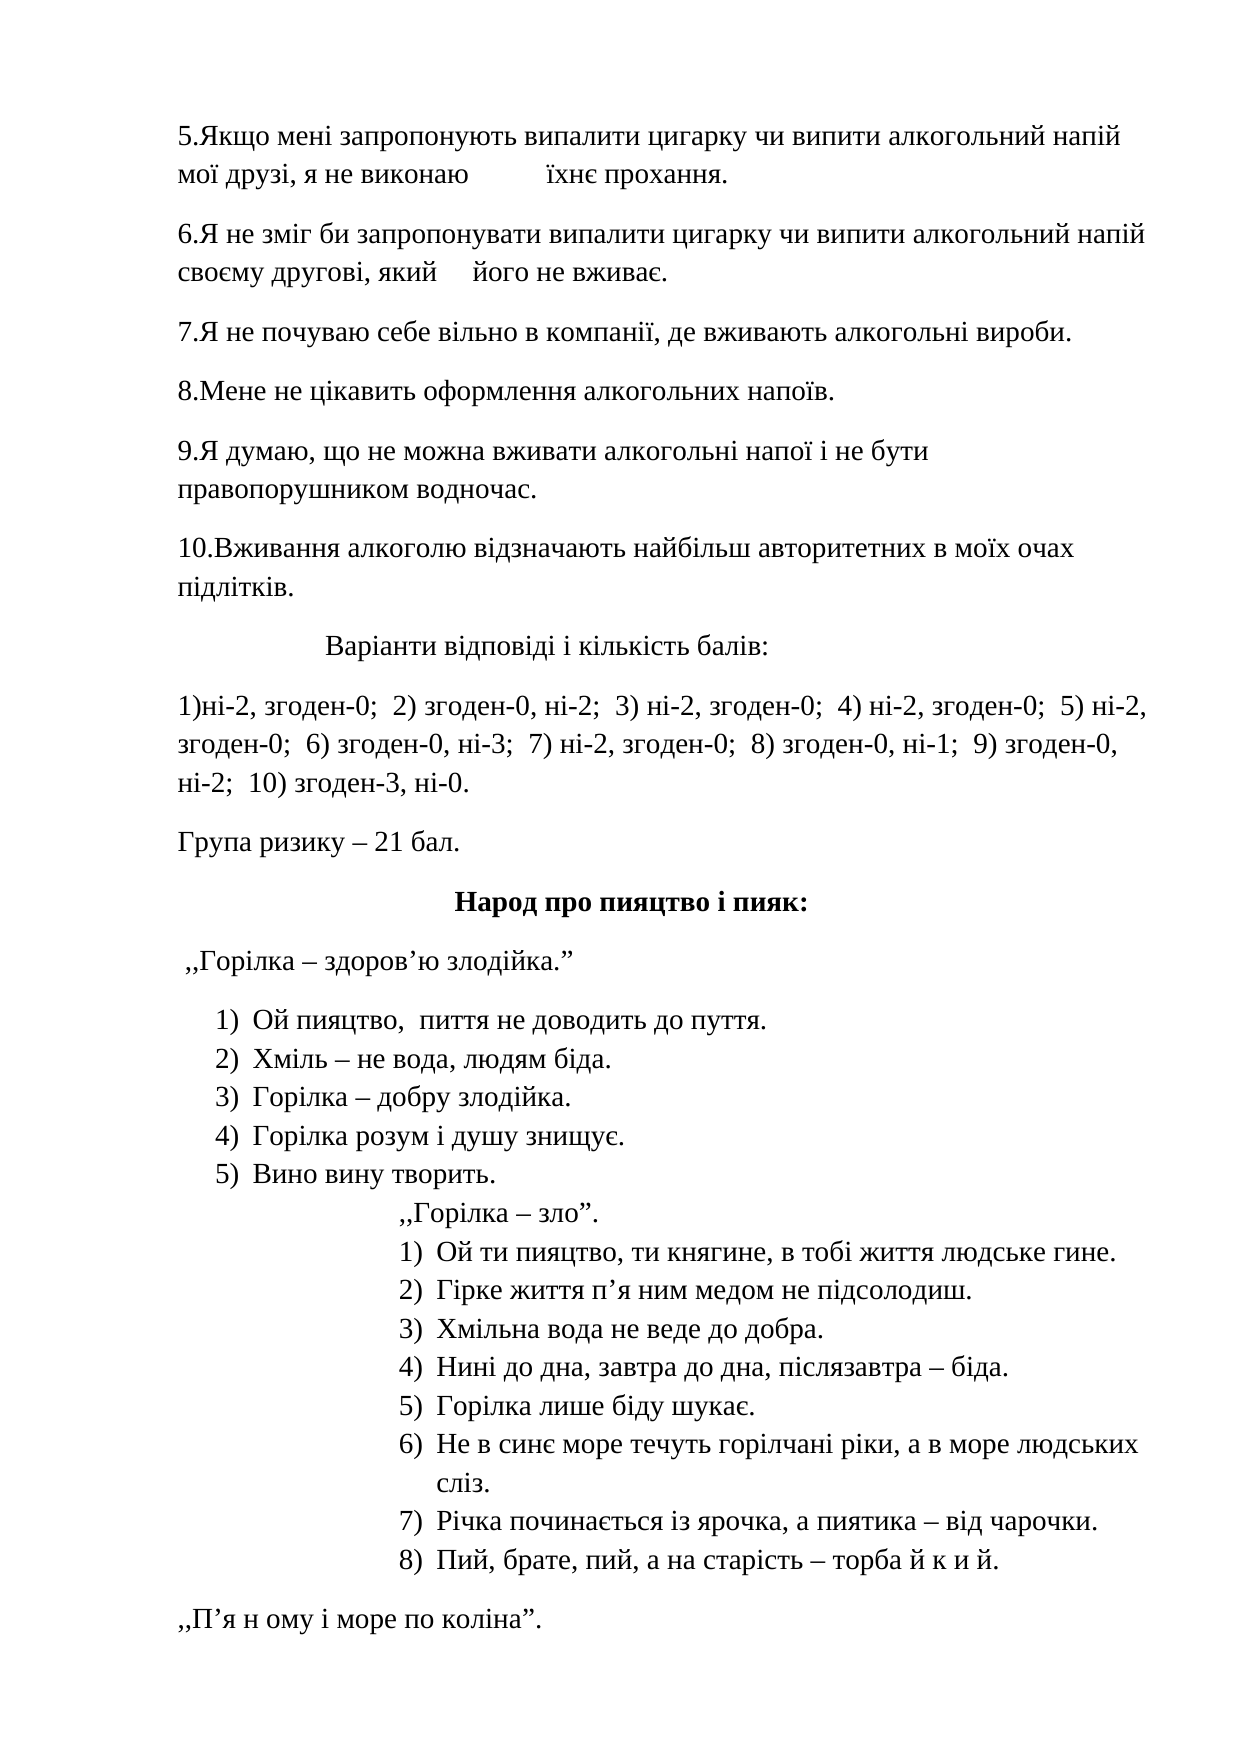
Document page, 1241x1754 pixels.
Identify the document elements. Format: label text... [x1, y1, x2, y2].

text 10.Вживання алкоголю відзначають найбільш авторитетних в моїх очах підлітків. [177, 531, 1152, 603]
text 1)ні-2, згоден-0; 2) згоден-0, ні-2; 3) ні-2, згоден-0; 4) ні-2, згоден-0; 5) ні-2, згоден-0; 6) згоден-0, ні-3; 7) ні-2, згоден-0; 8) згоден-0, ні-1; 9) згоден-0, ні-2; 10) згоден-3, ні-0. [177, 688, 1152, 798]
text Народ про пияцтво і пияк: [177, 884, 1152, 917]
list Пий, брате, пий, а на старість – торба й к и й. [398, 1542, 1152, 1576]
list Хміль – не вода, людям біда. [215, 1041, 1152, 1074]
list Ой ти пияцтво, ти княгине, в тобі життя людське гине. [398, 1234, 1152, 1267]
list Гірке життя п’я ним медом не підсолодиш. [398, 1272, 1152, 1306]
text Група ризику – 21 бал. [177, 824, 1152, 858]
list Горілка – добру злодійка. [215, 1079, 1152, 1113]
text ,,П’я н ому і море по коліна”. [177, 1601, 1152, 1635]
list Нині до дна, завтра до дна, післязавтра – біда. [398, 1349, 1152, 1383]
text 5.Якщо мені запропонують випалити цигарку чи випити алкогольний напій мої друзі, я не виконаю їхнє прохання. [177, 118, 1152, 190]
list Річка починається із ярочка, а пиятика – від чарочки. [398, 1503, 1152, 1537]
text 9.Я думаю, що не можна вживати алкогольні напої і не бути правопорушником водночас. [177, 433, 1152, 505]
list ,,Горілка – зло”. [398, 1195, 1152, 1229]
text ,,Горілка – здоров’ю злодійка.” [177, 943, 1152, 977]
text Варіанти відповіді і кількість балів: [177, 628, 1152, 662]
text 6.Я не зміг би запропонувати випалити цигарку чи випити алкогольний напій своєму другові, який його не вживає. [177, 216, 1152, 288]
list Хмільна вода не веде до добра. [398, 1311, 1152, 1344]
list Горілка лише біду шукає. [398, 1388, 1152, 1421]
list Не в синє море течуть горілчані ріки, а в море людських сліз. [398, 1426, 1152, 1498]
list Вино вину творить. [215, 1157, 1152, 1190]
list Ой пияцтво, пиття не доводить до пуття. [215, 1002, 1152, 1036]
text 8.Мене не цікавить оформлення алкогольних напоїв. [177, 373, 1152, 407]
text 7.Я не почуваю себе вільно в компанії, де вживають алкогольні вироби. [177, 314, 1152, 347]
list Горілка розум і душу знищує. [215, 1118, 1152, 1152]
